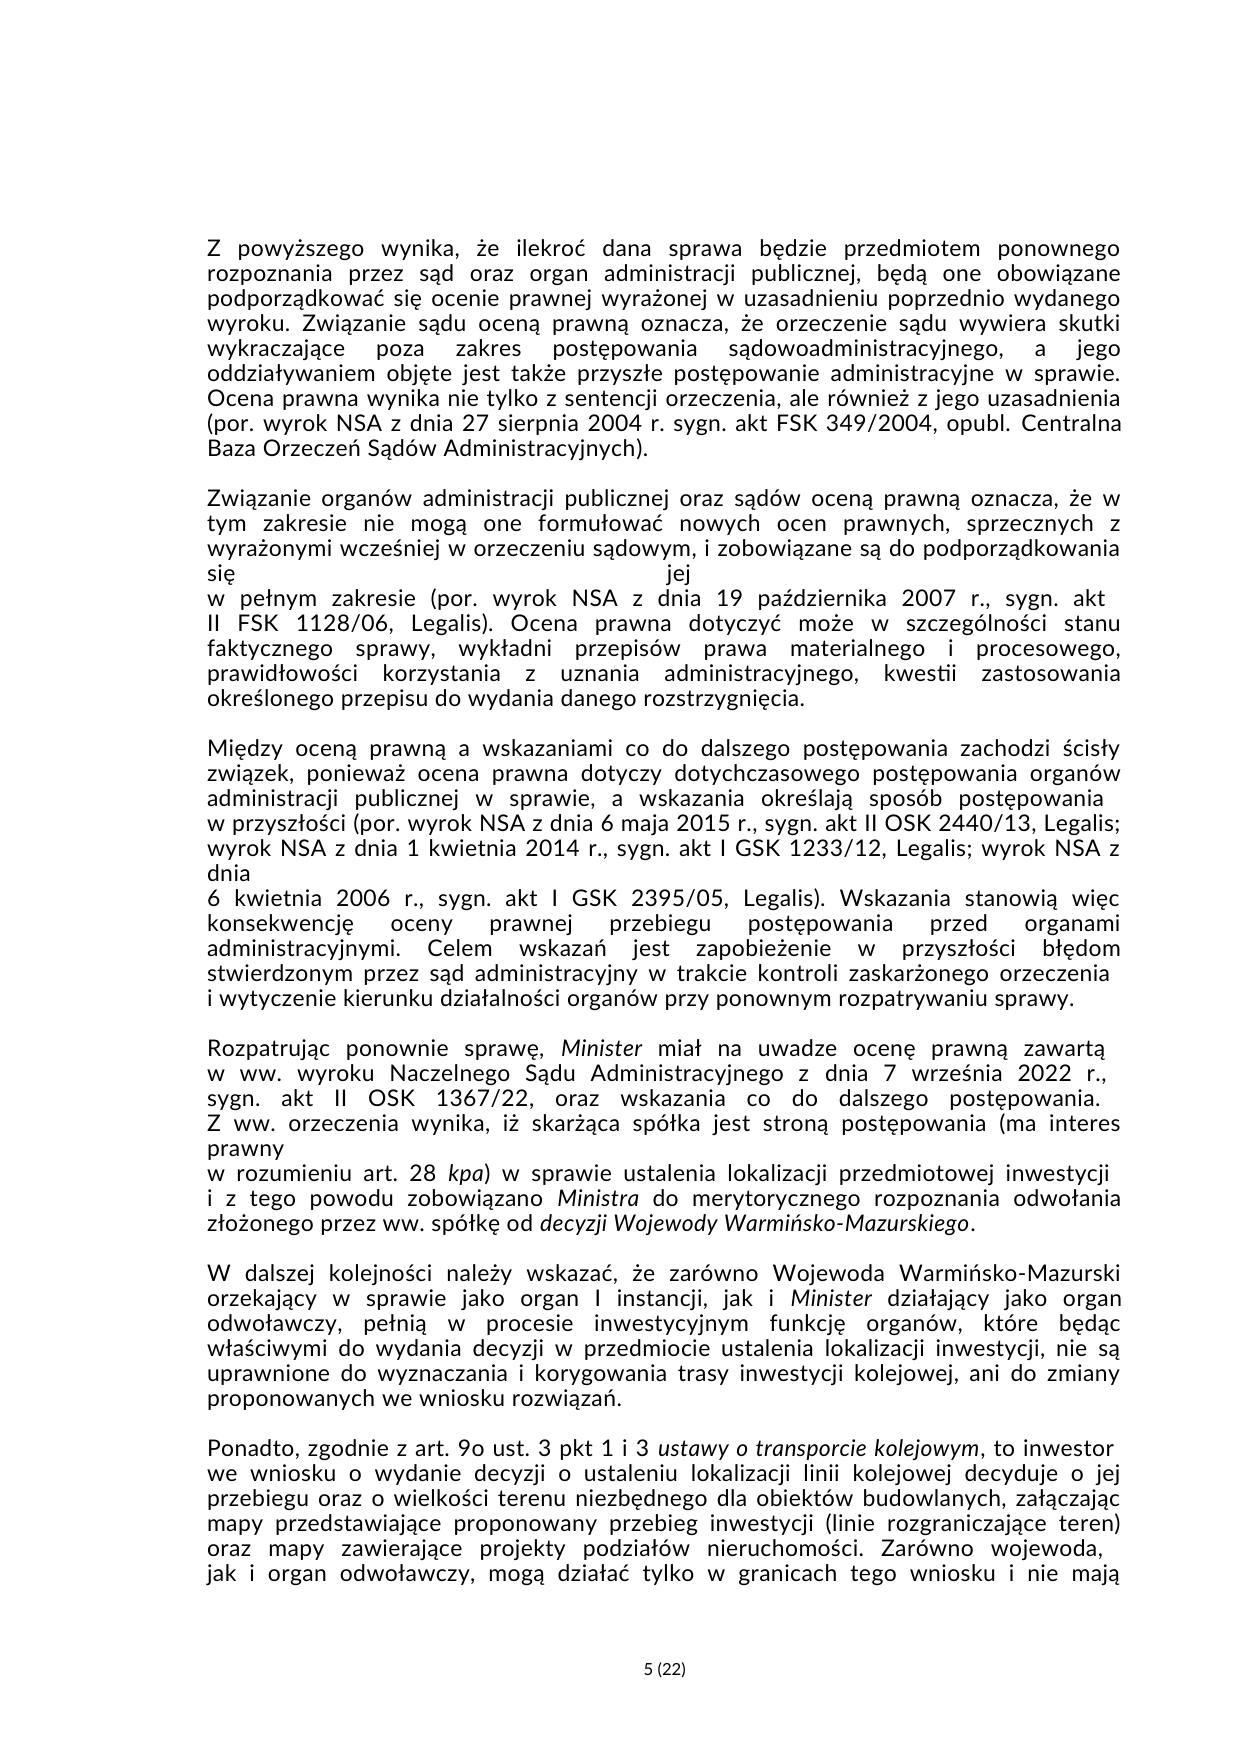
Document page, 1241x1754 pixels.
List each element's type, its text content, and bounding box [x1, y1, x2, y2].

text Rozpatrując ponownie sprawę, Minister miał na uwadze ocenę prawną zawartą w ww. wyroku Naczelnego Sądu Administracyjnego z dnia 7 września 2022 r., sygn. akt II OSK 1367/22, oraz wskazania co do dalszego postępowania. Z ww. orzeczenia wynika, iż skarżąca spółka jest stroną postępowania (ma interes prawny w rozumieniu art. 28 kpa) w sprawie ustalenia lokalizacji przedmiotowej inwestycji i z tego powodu zobowiązano Ministra do merytorycznego rozpoznania odwołania złożonego przez ww. spółkę od decyzji Wojewody Warmińsko-Mazurskiego. [207, 1036, 1122, 1236]
text Z powyższego wynika, że ilekroć dana sprawa będzie przedmiotem ponownego rozpoznania przez sąd oraz organ administracji publicznej, będą one obowiązane podporządkować się ocenie prawnej wyrażonej w uzasadnieniu poprzednio wydanego wyroku. Związanie sądu oceną prawną oznacza, że orzeczenie sądu wywiera skutki wykraczające poza zakres postępowania sądowoadministracyjnego, a jego oddziaływaniem objęte jest także przyszłe postępowanie administracyjne w sprawie. Ocena prawna wynika nie tylko z sentencji orzeczenia, ale również z jego uzasadnienia (por. wyrok NSA z dnia 27 sierpnia 2004 r. sygn. akt FSK 349/2004, opubl. Centralna Baza Orzeczeń Sądów Administracyjnych). [207, 236, 1122, 461]
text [207, 1436, 1122, 1586]
text W dalszej kolejności należy wskazać, że zarówno Wojewoda Warmińsko-Mazurski orzekający w sprawie jako organ I instancji, jak i Minister działający jako organ odwoławczy, pełnią w procesie inwestycyjnym funkcję organów, które będąc właściwymi do wydania decyzji w przedmiocie ustalenia lokalizacji inwestycji, nie są uprawnione do wyznaczania i korygowania trasy inwestycji kolejowej, ani do zmiany proponowanych we wniosku rozwiązań. [207, 1261, 1122, 1411]
text Między oceną prawną a wskazaniami co do dalszego postępowania zachodzi ścisły związek, ponieważ ocena prawna dotyczy dotychczasowego postępowania organów administracji publicznej w sprawie, a wskazania określają sposób postępowania w przyszłości (por. wyrok NSA z dnia 6 maja 2015 r., sygn. akt II OSK 2440/13, Legalis; wyrok NSA z dnia 1 kwietnia 2014 r., sygn. akt I GSK 1233/12, Legalis; wyrok NSA z dnia 6 kwietnia 2006 r., sygn. akt I GSK 2395/05, Legalis). Wskazania stanowią więc konsekwencję oceny prawnej przebiegu postępowania przed organami administracyjnymi. Celem wskazań jest zapobieżenie w przyszłości błędom stwierdzonym przez sąd administracyjny w trakcie kontroli zaskarżonego orzeczenia i wytyczenie kierunku działalności organów przy ponownym rozpatrywaniu sprawy. [207, 736, 1122, 1011]
text Związanie organów administracji publicznej oraz sądów oceną prawną oznacza, że w tym zakresie nie mogą one formułować nowych ocen prawnych, sprzecznych z wyrażonymi wcześniej w orzeczeniu sądowym, i zobowiązane są do podporządkowania się jej w pełnym zakresie (por. wyrok NSA z dnia 19 października 2007 r., sygn. akt II FSK 1128/06, Legalis). Ocena prawna dotyczyć może w szczególności stanu faktycznego sprawy, wykładni przepisów prawa materialnego i procesowego, prawidłowości korzystania z uznania administracyjnego, kwestii zastosowania określonego przepisu do wydania danego rozstrzygnięcia. [207, 486, 1122, 711]
